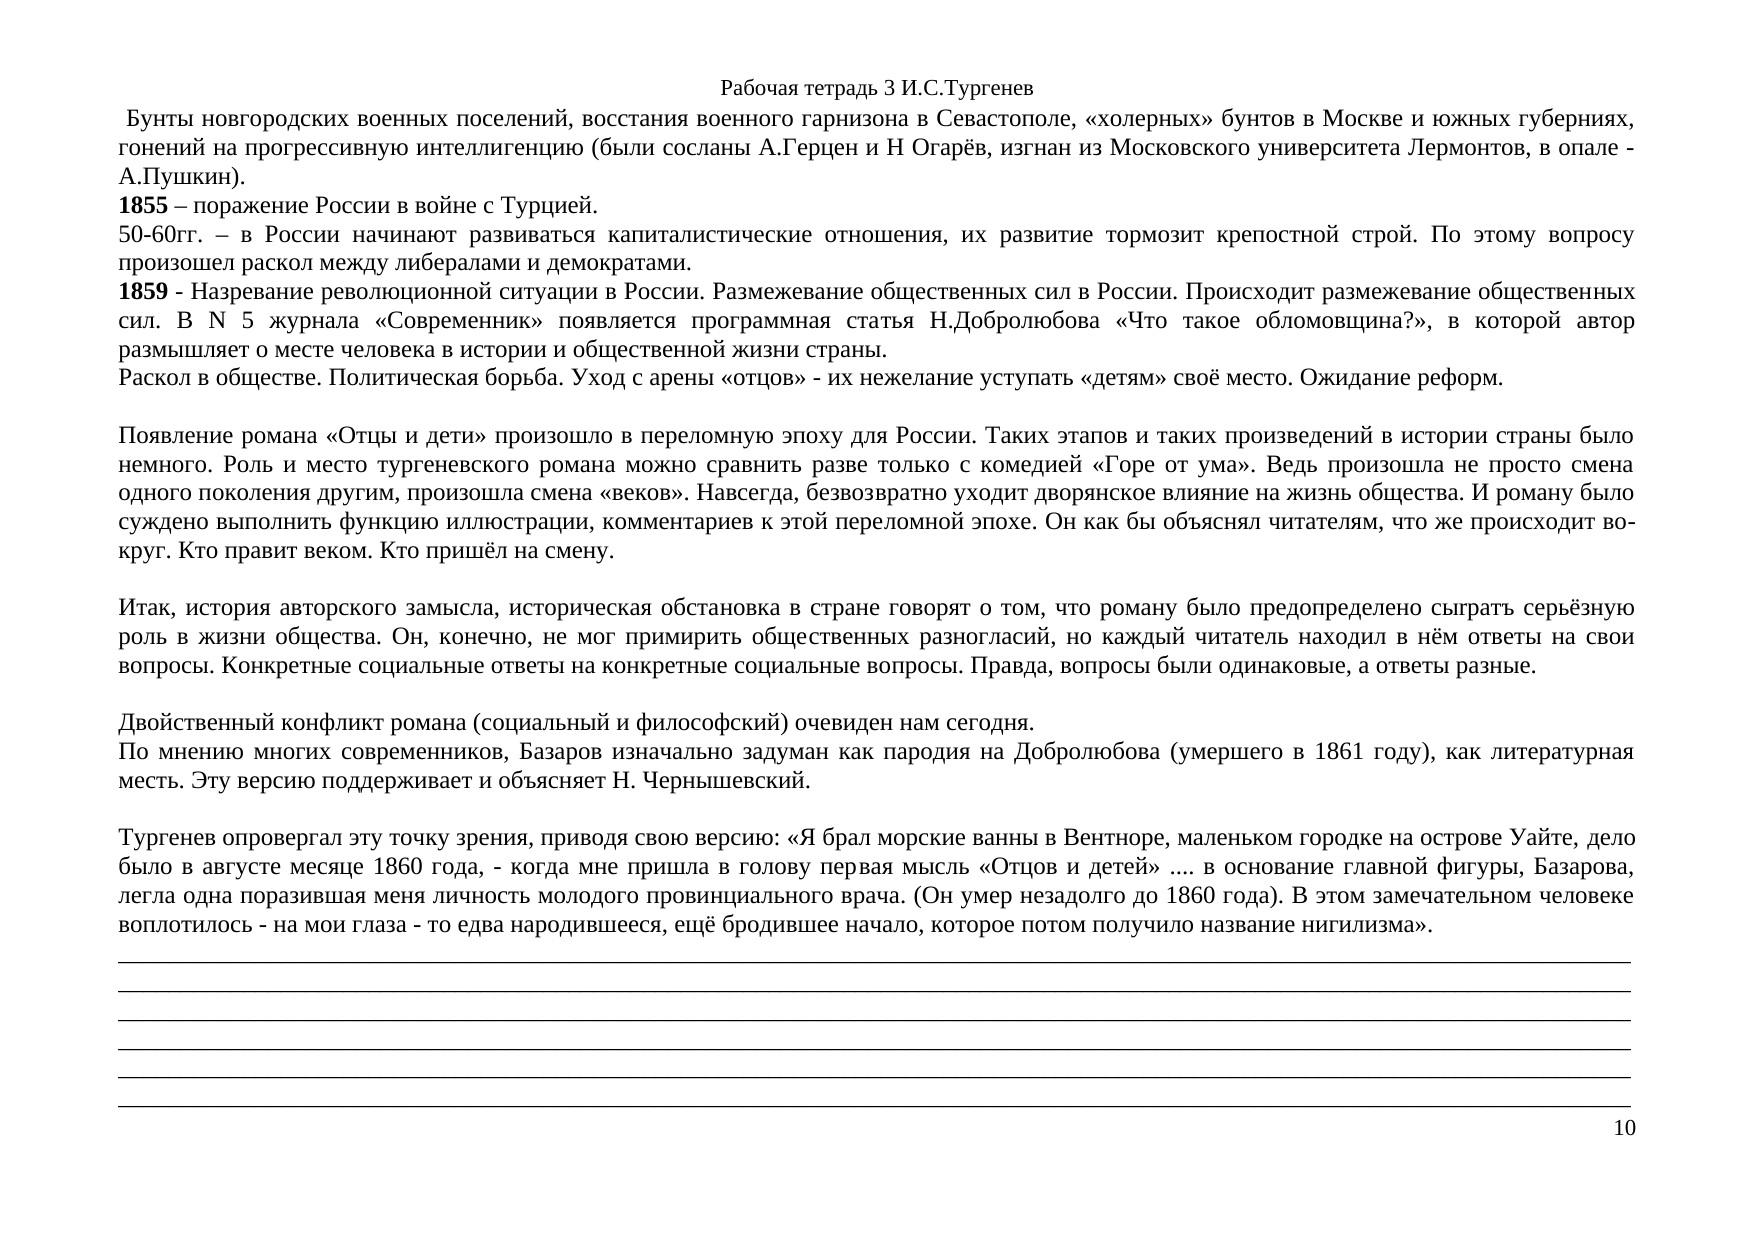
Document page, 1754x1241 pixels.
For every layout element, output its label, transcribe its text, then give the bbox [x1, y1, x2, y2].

text 1859 - Назревание революционной ситуации в России. Размежевание общественных сил в России. Происходит размежевание общественных сил. В N 5 журнала «Современник» появляется программная статья Н.Добролюбова «Что такое обломовщина?», в которой автор размышляет о месте человека в истории и общественной жизни страны. [118, 276, 1636, 362]
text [118, 937, 1636, 1110]
text Тургенев опровергал эту точку зрения, приводя свою версию: «Я брал морские ванны в Вентноре, маленьком городке на острове Уайте, дело было в августе месяце 1860 года, - когда мне пришла в голову первая мысль «Отцов и детей» .... в основание главной фигуры, Базарова, легла одна поразившая меня личность молодого провинциального врача. (Он умер незадолго до 1860 года). В этом замечательном человеке воплотилось - на мои глаза - то едва народившееся, ещё бродившее начало, которое потом получило название нигилизма». [118, 822, 1636, 937]
text 50-60гг. – в России начинают развиваться капиталистические отношения, их развитие тормозит крепостной строй. По этому вопросу произошел раскол между либералами и демократами. [118, 219, 1636, 276]
text Двойственный конфликт романа (социальный и философский) очевиден нам сегодня. [118, 707, 1636, 736]
text Раскол в обществе. Политическая борьба. Уход с арены «отцов» - их нежелание уступать «детям» своё место. Ожидание реформ. [118, 362, 1636, 391]
text Бунты новгородских военных поселений, восстания военного гарнизона в Севастополе, «холерных» бунтов в Москве и южных губерниях, гонений на прогрессивную интеллигенцию (были сосланы А.Герцен и Н Огарёв, изгнан из Московского университета Лермонтов, в опале - А.Пушкин). [118, 103, 1636, 190]
text 1855 – поражение России в войне с Турцией. [118, 190, 1636, 218]
text Итак, история авторского замысла, историческая обстановка в стране говорят о том, что роману было предопределено cыrpaтъ серьёзную роль в жизни общества. Он, конечно, не мог примирить общественных разногласий, но каждый читатель находил в нём ответы на свои вопросы. Конкретные социальные ответы на конкретные социальные вопросы. Правда, вопросы были одинаковые, а ответы разные. [118, 592, 1636, 679]
text Появление романа «Отцы и дети» произошло в переломную эпоху для России. Таких этапов и таких произведений в истории страны было немного. Роль и место тургеневского романа можно сравнить разве только с комедией «Горе от ума». Ведь произошла не просто смена одного поколения другим, произошла смена «веков». Навсегда, безвозвратно уходит дворянское влияние на жизнь общества. И роману было суждено выполнить функцию иллюстрации, комментариев к этой переломной эпохе. Он как бы объяснял читателям, что же происходит вокруг. Кто правит веком. Кто пришёл на смену. [118, 420, 1636, 564]
text По мнению многих современников, Базаров изначально задуман как пародия на Добролюбова (умершего в 1861 году), как литературная месть. Этy версию поддерживает и объясняет Н. Чернышевский. [118, 736, 1636, 794]
